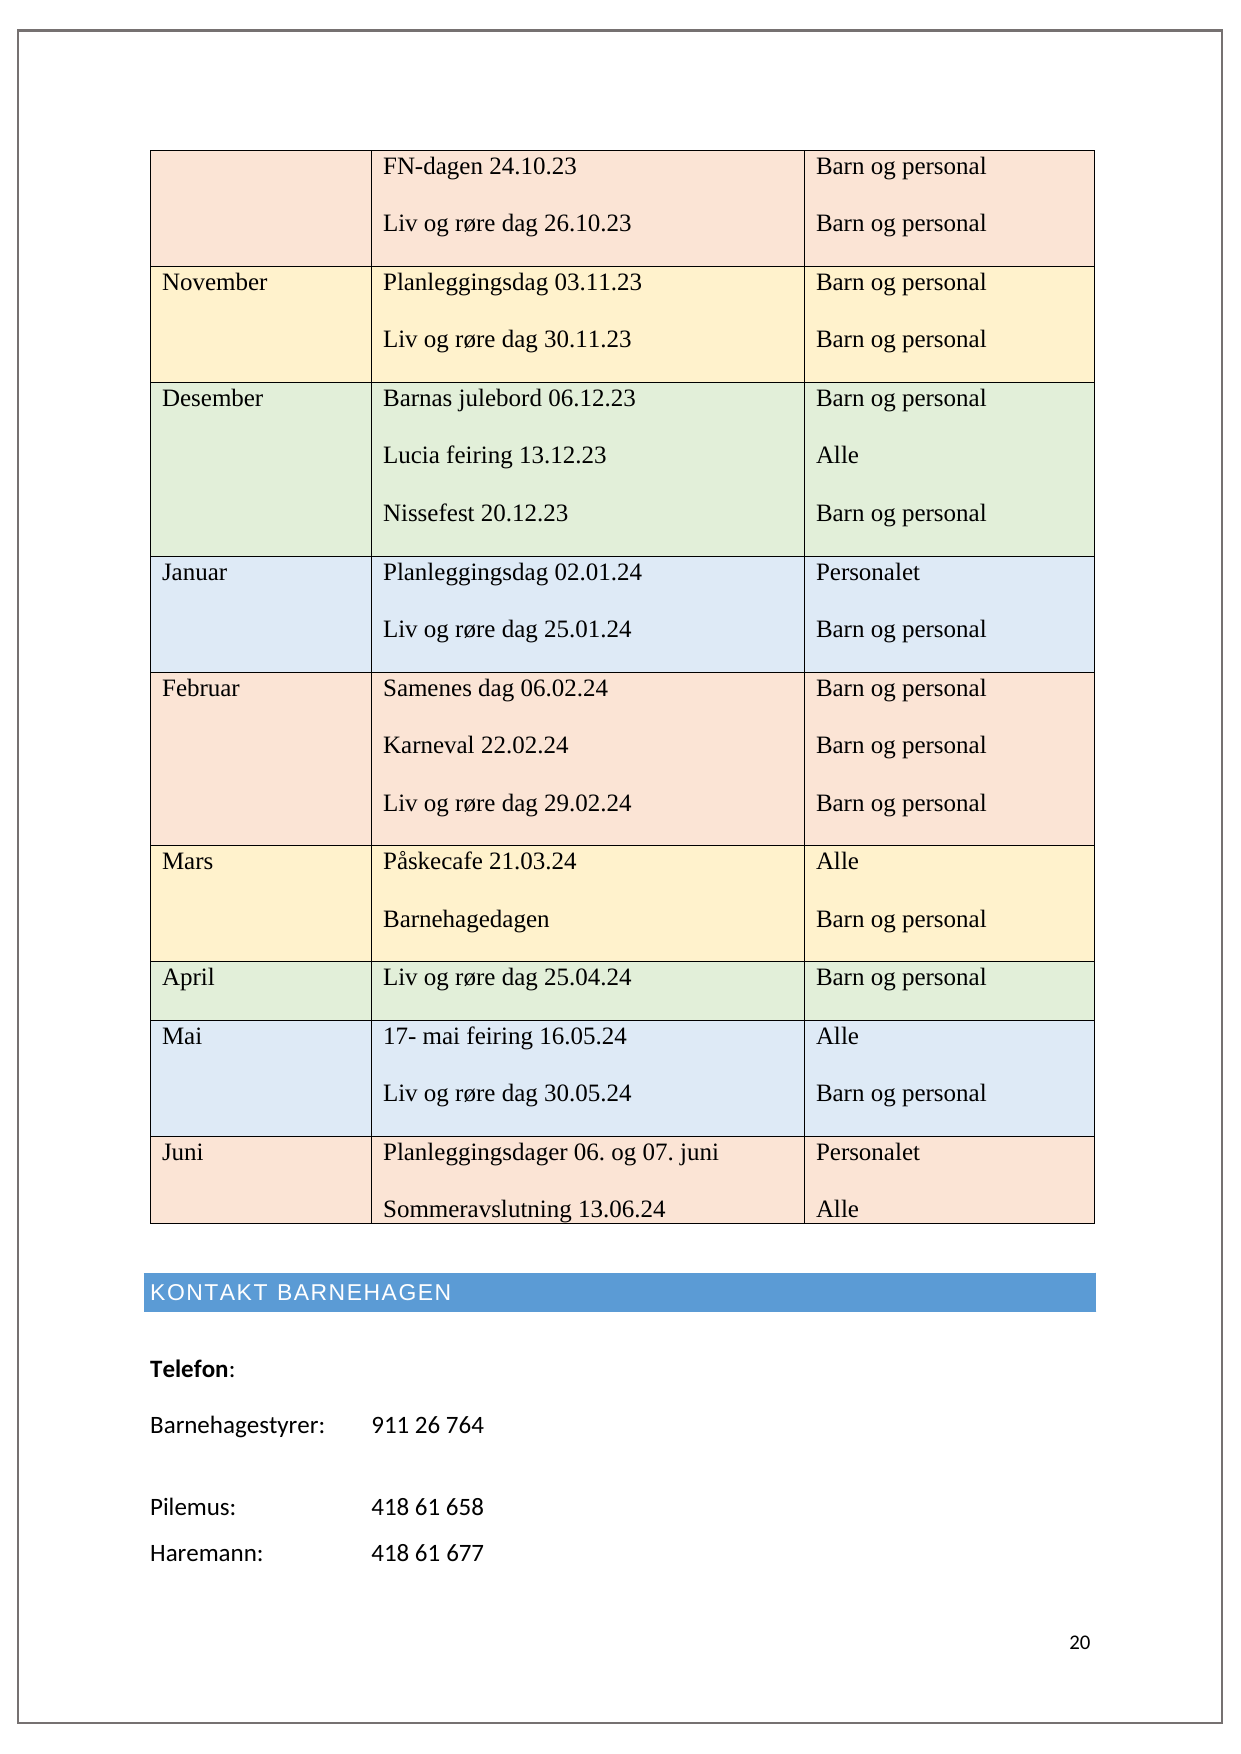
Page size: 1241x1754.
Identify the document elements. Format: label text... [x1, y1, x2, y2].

text Haremann: 418 61 677 [150, 1537, 1090, 1568]
table_cell Barn og personal Alle Barn og personal [805, 383, 1094, 556]
table_cell Planleggingsdag 02.01.24 Liv og røre dag 25.01.24 [372, 557, 804, 672]
table_cell Mai [151, 1021, 371, 1136]
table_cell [805, 151, 1094, 266]
table_cell Planleggingsdager 06. og 07. juni Sommeravslutning 13.06.24 [372, 1137, 804, 1223]
table_cell Barnas julebord 06.12.23 Lucia feiring 13.12.23 Nissefest 20.12.23 [372, 383, 804, 556]
table_cell Alle Barn og personal [805, 846, 1094, 961]
table_cell Personalet Alle [805, 1137, 1094, 1223]
table_cell Alle Barn og personal [805, 1021, 1094, 1136]
table_cell Mars [151, 846, 371, 961]
table_cell Barn og personal Barn og personal Barn og personal [805, 673, 1094, 845]
text Telefon: [150, 1353, 1090, 1384]
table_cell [372, 151, 804, 266]
table_cell Samenes dag 06.02.24 Karneval 22.02.24 Liv og røre dag 29.02.24 [372, 673, 804, 845]
table_cell Desember [151, 383, 371, 556]
table_cell 17- mai feiring 16.05.24 Liv og røre dag 30.05.24 [372, 1021, 804, 1136]
table_cell Oktober [151, 151, 371, 266]
text Barnehagestyrer: 911 26 764 [150, 1410, 1090, 1440]
text KONTAKT BARNEHAGEn [150, 1279, 1090, 1305]
table_cell Februar [151, 673, 371, 845]
table_cell Barn og personal Barn og personal [805, 267, 1094, 382]
table_cell Liv og røre dag 25.04.24 [372, 962, 804, 1020]
table_cell Barn og personal [805, 962, 1094, 1020]
table_cell November [151, 267, 371, 382]
table_cell Planleggingsdag 03.11.23 Liv og røre dag 30.11.23 [372, 267, 804, 382]
table_cell Juni [151, 1137, 371, 1223]
table_cell April [151, 962, 371, 1020]
table_cell Januar [151, 557, 371, 672]
text Pilemus: 418 61 658 [150, 1492, 1090, 1522]
table_cell Personalet Barn og personal [805, 557, 1094, 672]
table_cell Påskecafe 21.03.24 Barnehagedagen [372, 846, 804, 961]
